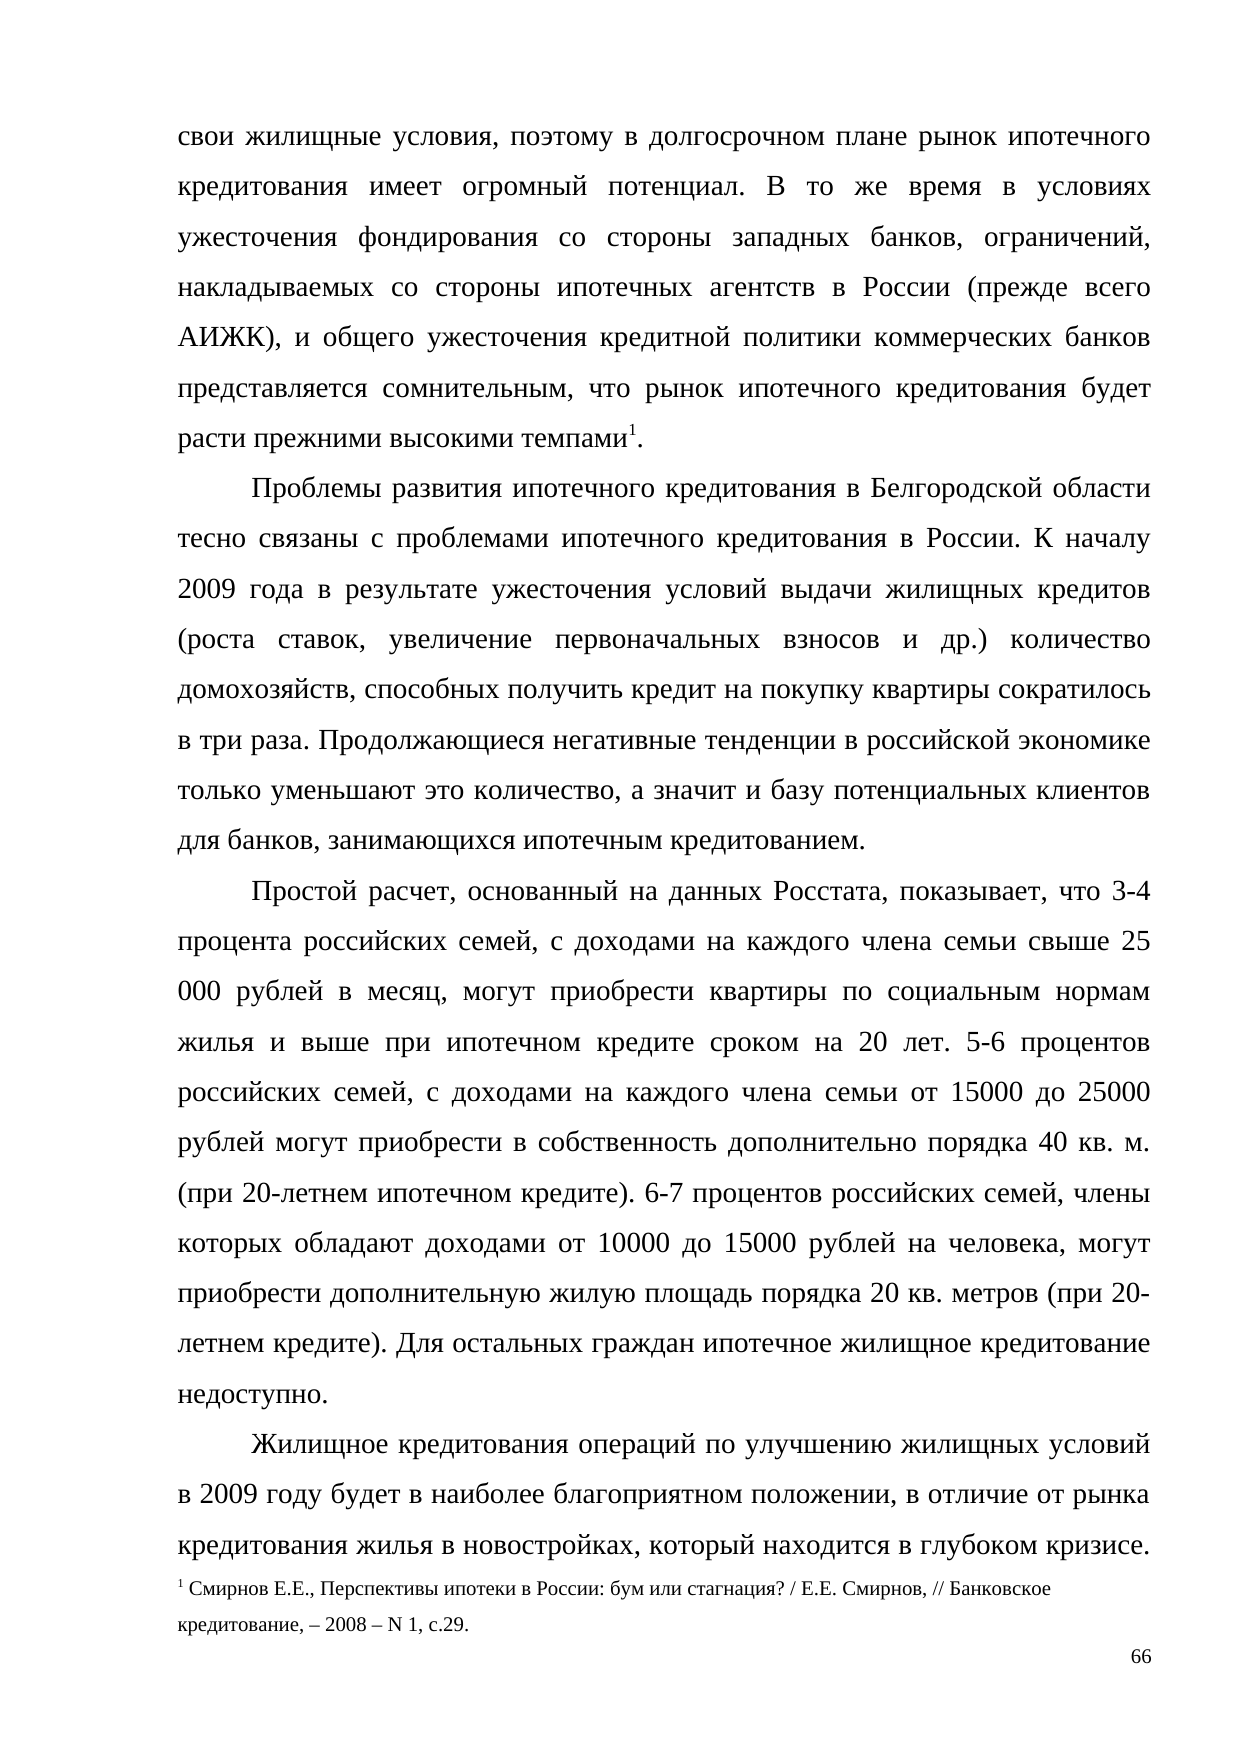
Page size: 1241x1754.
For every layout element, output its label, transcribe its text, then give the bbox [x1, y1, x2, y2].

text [177, 118, 1152, 453]
text Проблемы развития ипотечного кредитования в Белгородской области тесно связаны с проблемами ипотечного кредитования в России. К началу 2009 года в результате ужесточения условий выдачи жилищных кредитов (роста ставок, увеличение первоначальных взносов и др.) количество домохозяйств, способных получить кредит на покупку квартиры сократилось в три раза. Продолжающиеся негативные тенденции в российской экономике только уменьшают это количество, а значит и базу потенциальных клиентов для банков, занимающихся ипотечным кредитованием. [177, 470, 1152, 856]
text Простой расчет, основанный на данных Росстата, показывает, что 3-4 процента российских семей, с доходами на каждого члена семьи свыше 25 000 рублей в месяц, могут приобрести квартиры по социальным нормам жилья и выше при ипотечном кредите сроком на 20 лет. 5-6 процентов российских семей, с доходами на каждого члена семьи от 15000 до 25000 рублей могут приобрести в собственность дополнительно порядка 40 кв. м. (при 20-летнем ипотечном кредите). 6-7 процентов российских семей, члены которых обладают доходами от 10000 до 15000 рублей на человека, могут приобрести дополнительную жилую площадь порядка 20 кв. метров (при 20-летнем кредите). Для остальных граждан ипотечное жилищное кредитование недоступно. [177, 873, 1152, 1409]
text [177, 1426, 1152, 1560]
